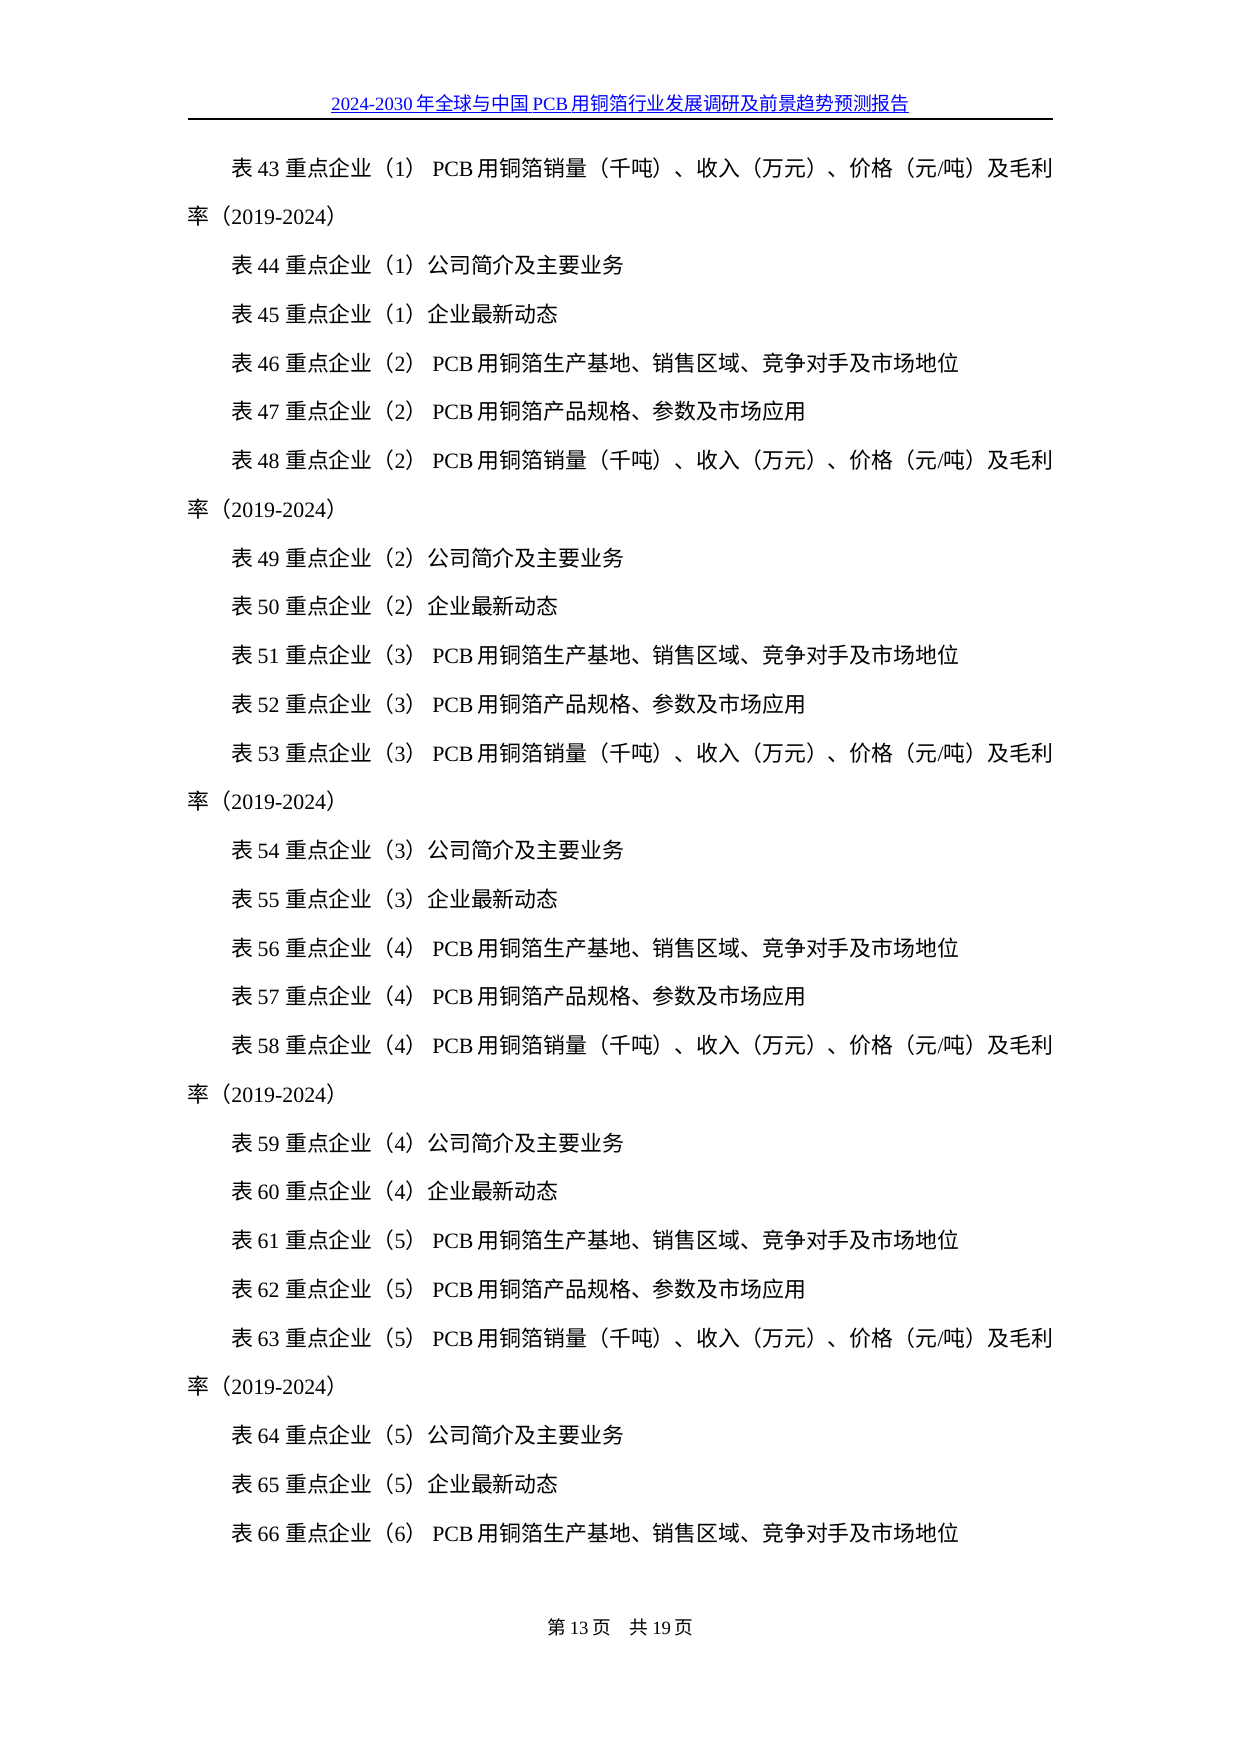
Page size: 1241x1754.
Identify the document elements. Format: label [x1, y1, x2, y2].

text [187, 150, 1053, 1548]
